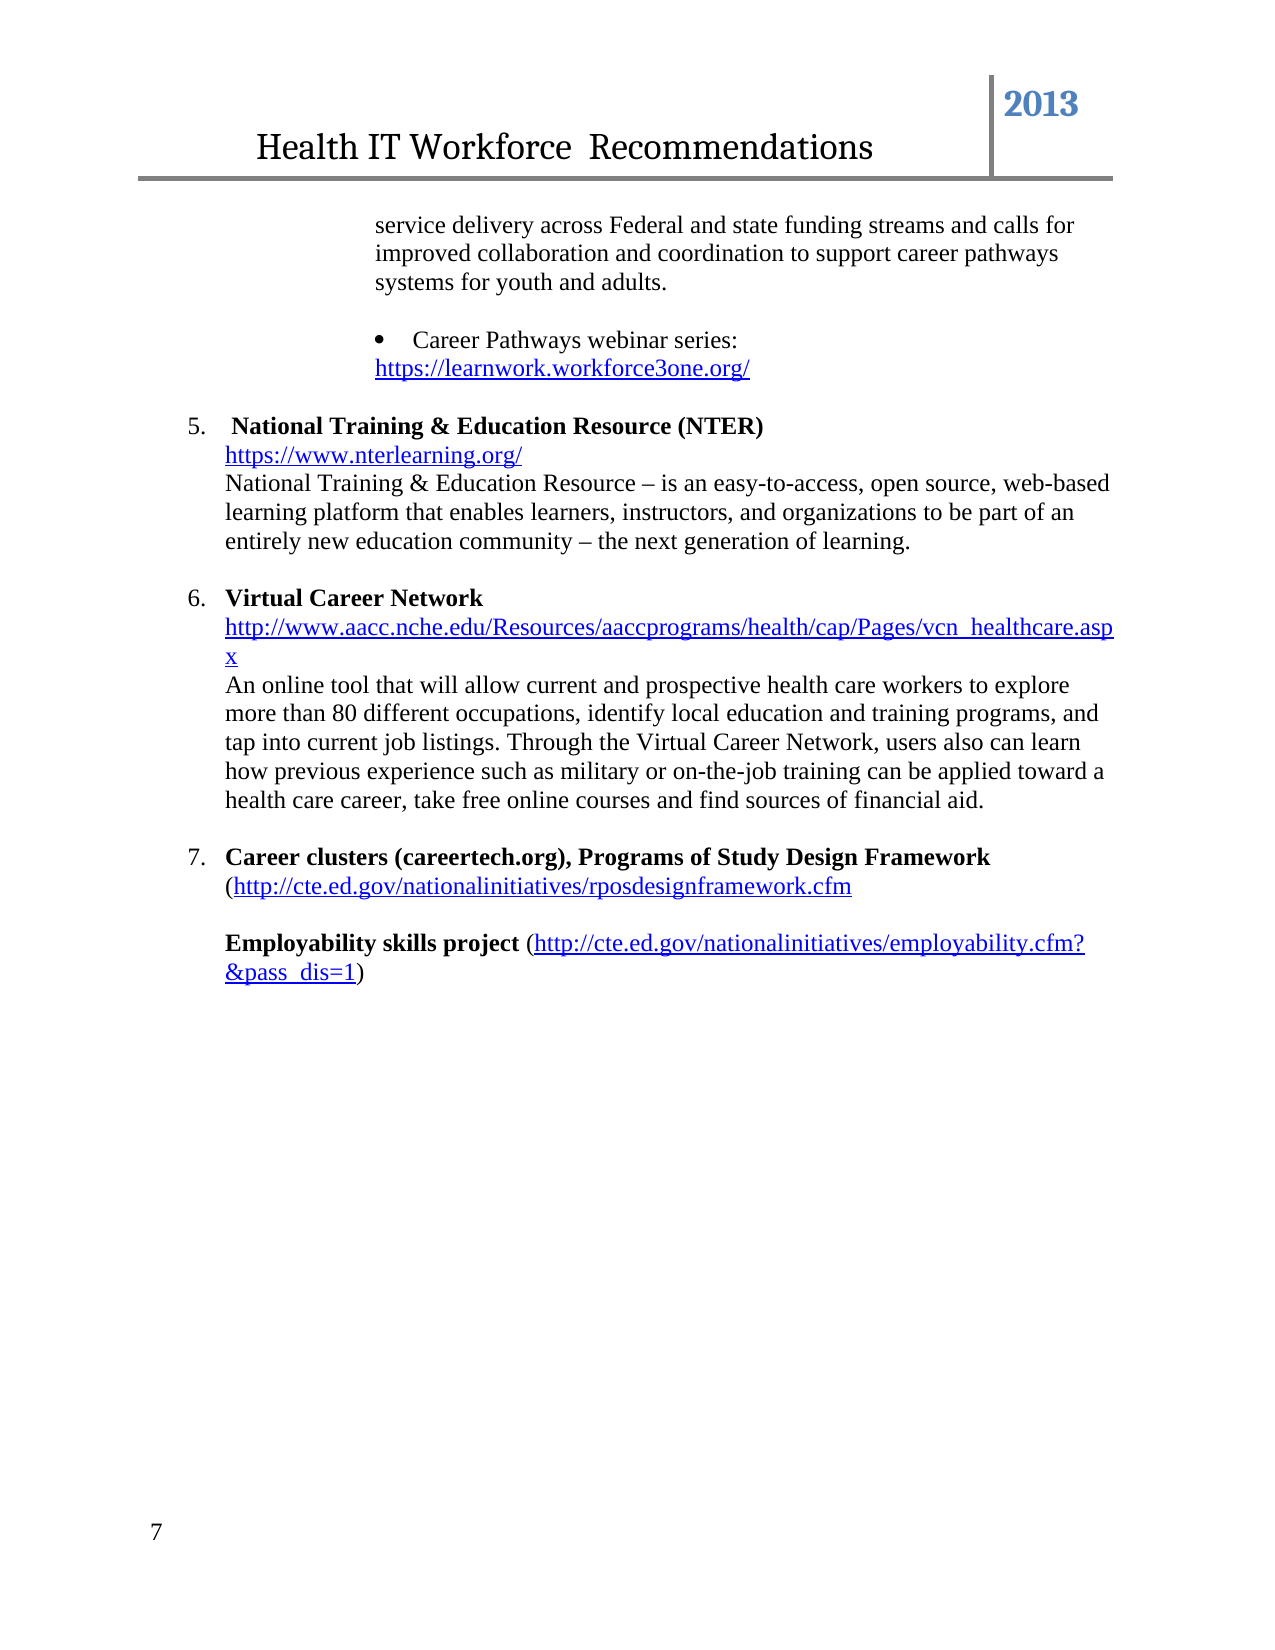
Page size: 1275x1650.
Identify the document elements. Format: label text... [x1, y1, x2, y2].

list Career Pathways webinar series: [375, 325, 1125, 353]
list https://www.nterlearning.org/ [225, 440, 1125, 468]
list https://learnwork.workforce3one.org/ [337, 353, 1125, 382]
list National Training & Education Resource – is an easy-to-access, open source, web-based learning platform that enables learners, instructors, and organizations to be part of an entirely new education community – the next generation of learning. [225, 468, 1125, 555]
list National Training & Education Resource (NTER) [187, 411, 1125, 440]
list Virtual Career Network http://www.aacc.nche.edu/Resources/aaccprograms/health/cap/Pages/vcn_healthcare.aspx An online tool that will allow current and prospective health care workers to explore more than 80 different occupations, identify local education and training programs, and tap into current job listings. Through the Virtual Career Network, users also can learn how previous experience such as military or on-the-job training can be applied toward a health care career, take free online courses and find sources of financial aid. [187, 583, 1125, 842]
list Career clusters (careertech.org), Programs of Study Design Framework (http://cte.ed.gov/nationalinitiatives/rposdesignframework.cfm [187, 842, 1125, 928]
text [375, 210, 1125, 296]
list Employability skills project (http://cte.ed.gov/nationalinitiatives/employability.cfm?&pass_dis=1) [225, 928, 1125, 986]
